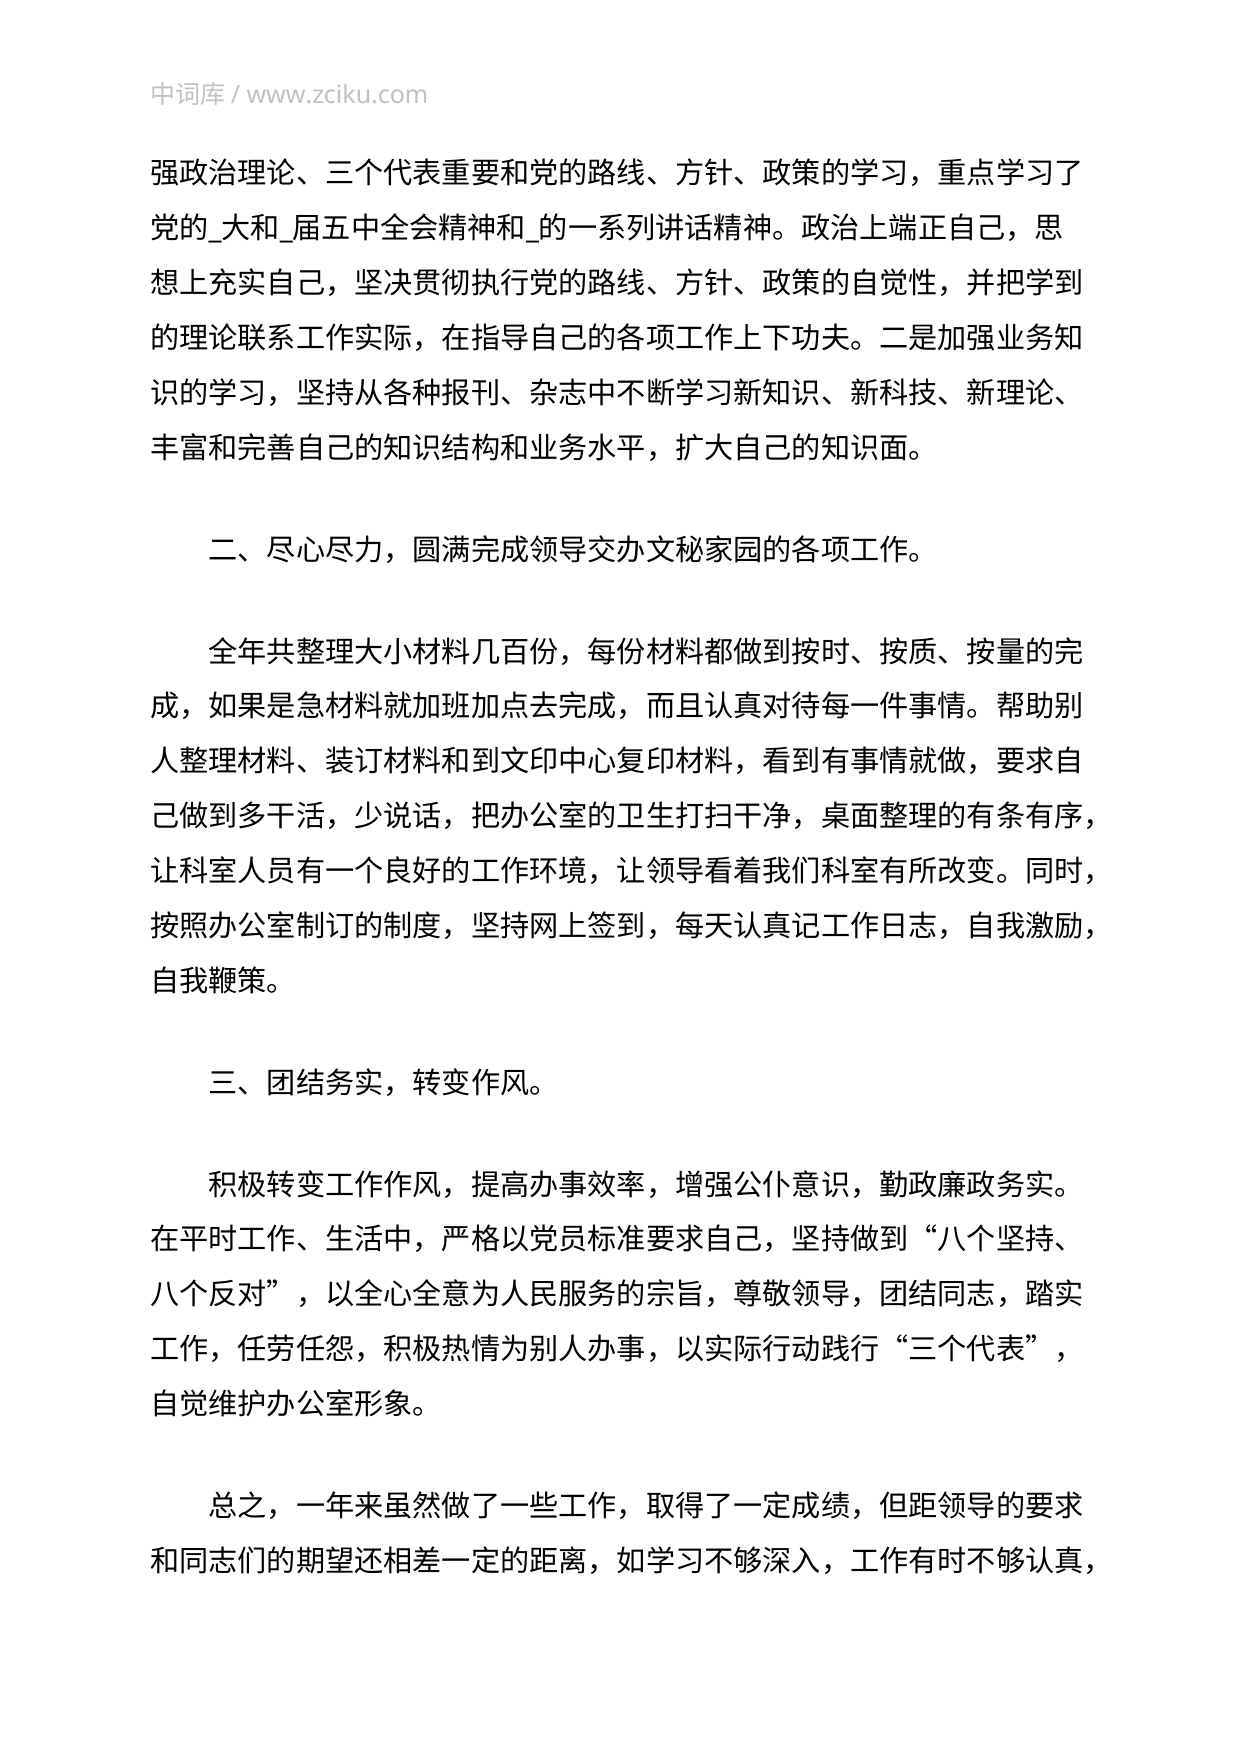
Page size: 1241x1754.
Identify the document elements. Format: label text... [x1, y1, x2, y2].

text 三、团结务实，转变作风。 [150, 1059, 1090, 1102]
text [150, 1482, 1090, 1579]
text 全年共整理大小材料几百份，每份材料都做到按时、按质、按量的完成，如果是急材料就加班加点去完成，而且认真对待每一件事情。帮助别人整理材料、装订材料和到文印中心复印材料，看到有事情就做，要求自己做到多干活，少说话，把办公室的卫生打扫干净，桌面整理的有条有序，让科室人员有一个良好的工作环境，让领导看着我们科室有所改变。同时，按照办公室制订的制度，坚持网上签到，每天认真记工作日志，自我激励，自我鞭策。 [150, 628, 1090, 1000]
text 二、尽心尽力，圆满完成领导交办文秘家园的各项工作。 [150, 526, 1090, 569]
text 积极转变工作作风，提高办事效率，增强公仆意识，勤政廉政务实。在平时工作、生活中，严格以党员标准要求自己，坚持做到“八个坚持、八个反对”，以全心全意为人民服务的宗旨，尊敬领导，团结同志，踏实工作，任劳任怨，积极热情为别人办事，以实际行动践行“三个代表”，自觉维护办公室形象。 [150, 1161, 1090, 1423]
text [150, 150, 1090, 467]
